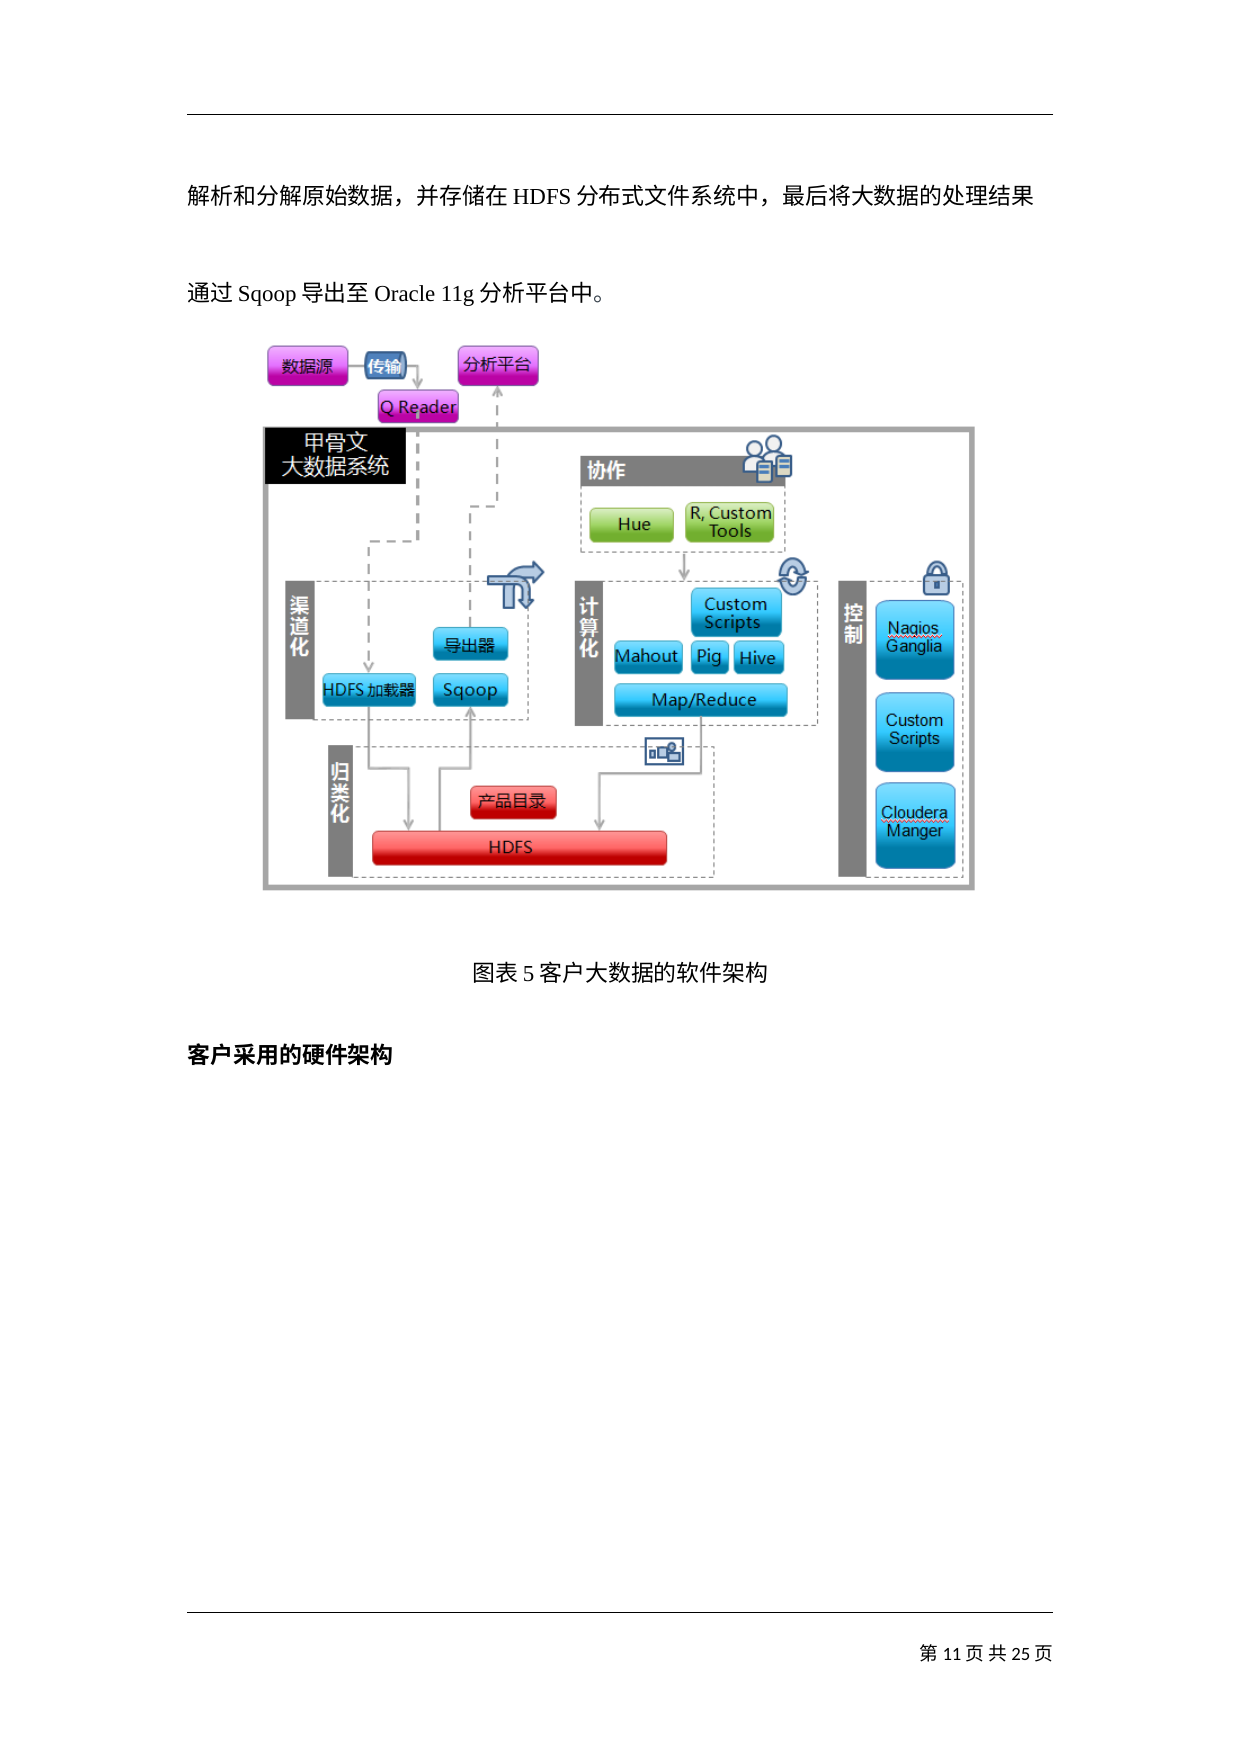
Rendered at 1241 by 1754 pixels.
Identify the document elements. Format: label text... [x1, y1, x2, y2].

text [187, 162, 1053, 324]
text 客户采用的硬件架构 [187, 1021, 1053, 1086]
picture [255, 341, 985, 896]
text 图表 5 客户大数据的软件架构 [187, 939, 1053, 1004]
